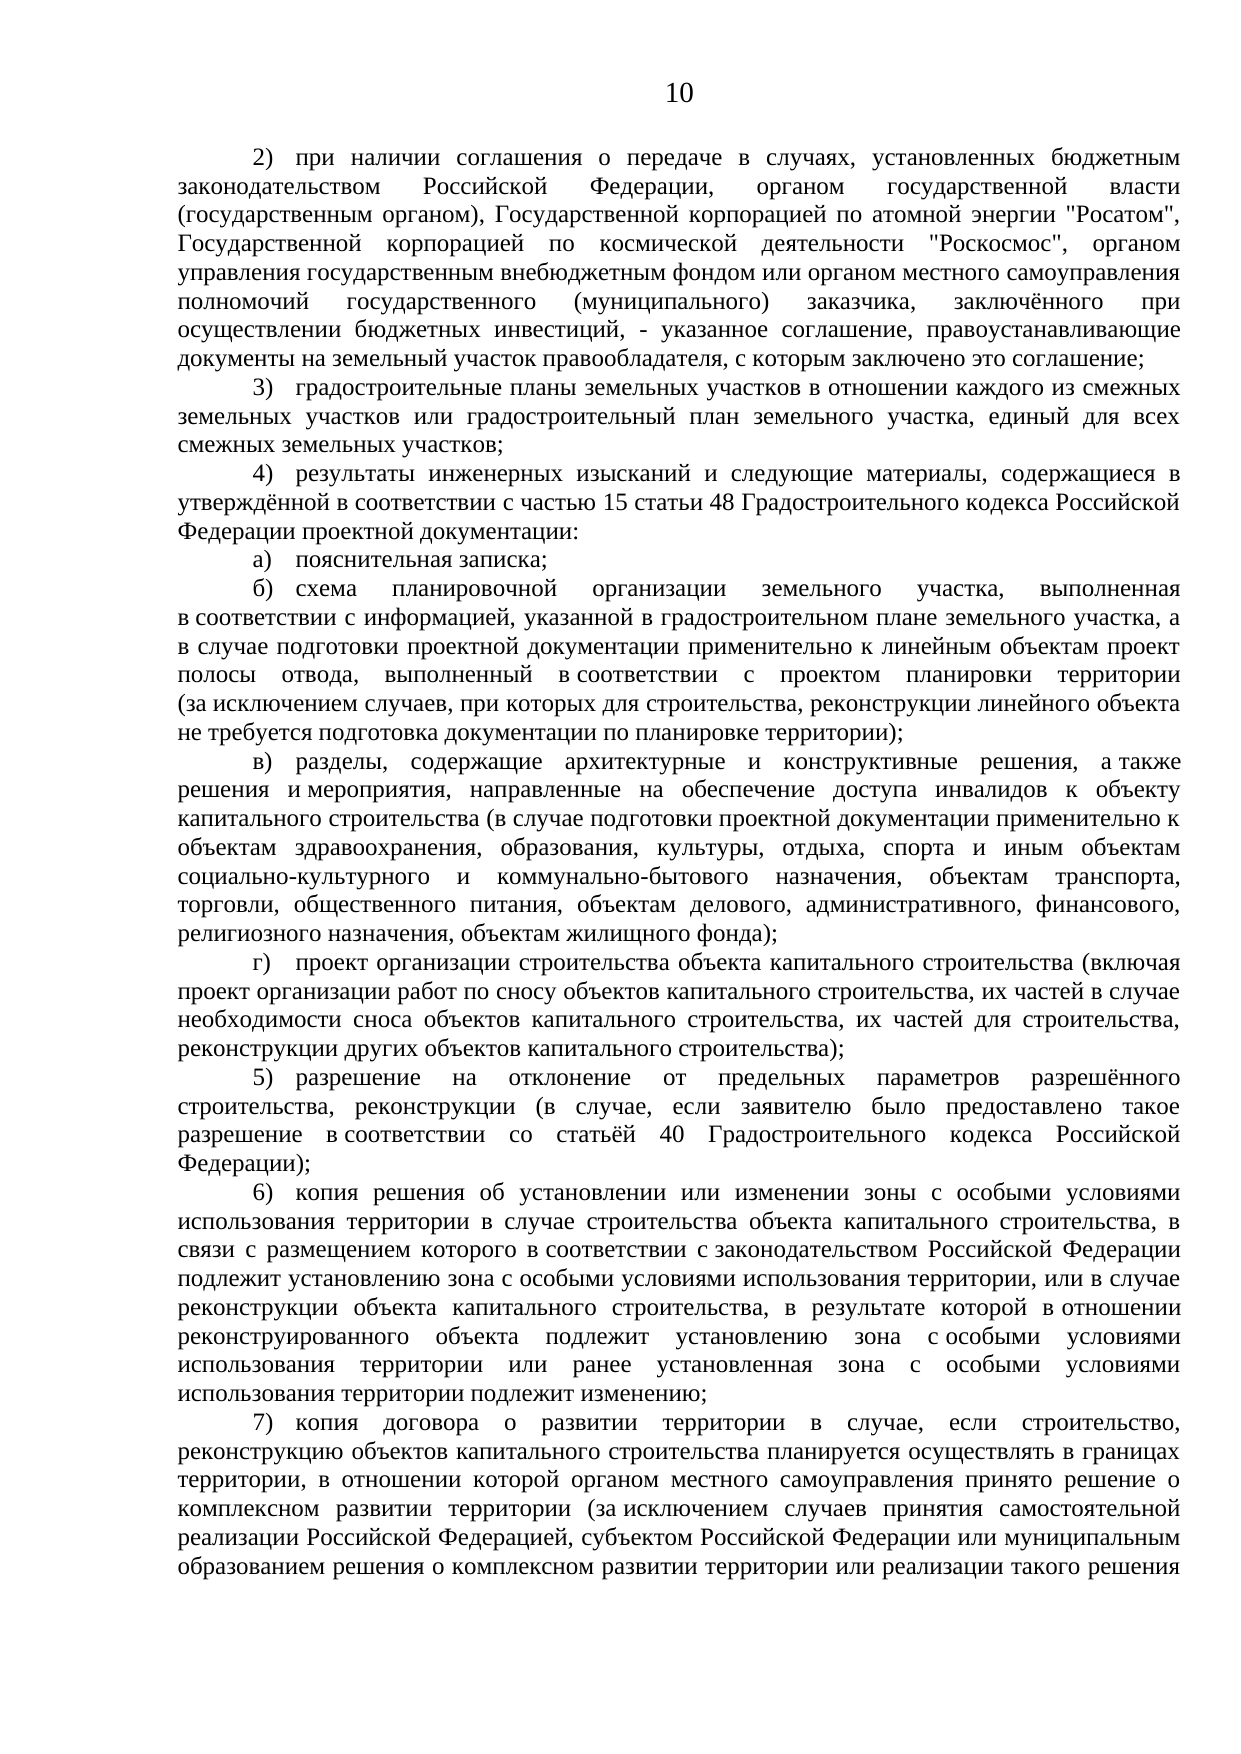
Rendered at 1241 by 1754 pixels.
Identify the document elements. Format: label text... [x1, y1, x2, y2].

list проект организации строительства объекта капитального строительства (включая проект организации работ по сносу объектов капитального строительства, их частей в случае необходимости сноса объектов капитального строительства, их частей для строительства, реконструкции других объектов капитального строительства); [177, 947, 1181, 1062]
list копия решения об установлении или изменении зоны с особыми условиями использования территории в случае строительства объекта капитального строительства, в связи с размещением которого в соответствии с законодательством Российской Федерации подлежит установлению зона с особыми условиями использования территории, или в случае реконструкции объекта капитального строительства, в результате которой в отношении реконструированного объекта подлежит установлению зона с особыми условиями использования территории или ранее установленная зона с особыми условиями использования территории подлежит изменению; [177, 1177, 1181, 1407]
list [177, 1407, 1181, 1579]
list градостроительные планы земельных участков в отношении каждого из смежных земельных участков или градостроительный план земельного участка, единый для всех смежных земельных участков; [177, 372, 1181, 458]
list схема планировочной организации земельного участка, выполненная в соответствии с информацией, указанной в градостроительном плане земельного участка, а в случае подготовки проектной документации применительно к линейным объектам проект полосы отвода, выполненный в соответствии с проектом планировки территории (за исключением случаев, при которых для строительства, реконструкции линейного объекта не требуется подготовка документации по планировке территории); [177, 573, 1181, 746]
list при наличии соглашения о передаче в случаях, установленных бюджетным законодательством Российской Федерации, органом государственной власти (государственным органом), Государственной корпорацией по атомной энергии "Росатом", Государственной корпорацией по космической деятельности "Роскосмос", органом управления государственным внебюджетным фондом или органом местного самоуправления полномочий государственного (муниципального) заказчика, заключённого при осуществлении бюджетных инвестиций, ‑ указанное соглашение, правоустанавливающие документы на земельный участок правообладателя, с которым заключено это соглашение; [177, 142, 1181, 372]
list разрешение на отклонение от предельных параметров разрешённого строительства, реконструкции (в случае, если заявителю было предоставлено такое разрешение в соответствии со статьёй 40 Градостроительного кодекса Российской Федерации); [177, 1062, 1181, 1177]
list результаты инженерных изысканий и следующие материалы, содержащиеся в утверждённой в соответствии с частью 15 статьи 48 Градостроительного кодекса Российской Федерации проектной документации: [177, 458, 1181, 544]
list разделы, содержащие архитектурные и конструктивные решения, а также решения и мероприятия, направленные на обеспечение доступа инвалидов к объекту капитального строительства (в случае подготовки проектной документации применительно к объектам здравоохранения, образования, культуры, отдыха, спорта и иным объектам социально‑культурного и коммунально‑бытового назначения, объектам транспорта, торговли, общественного питания, объектам делового, административного, финансового, религиозного назначения, объектам жилищного фонда); [177, 746, 1181, 947]
list пояснительная записка; [177, 544, 1181, 573]
